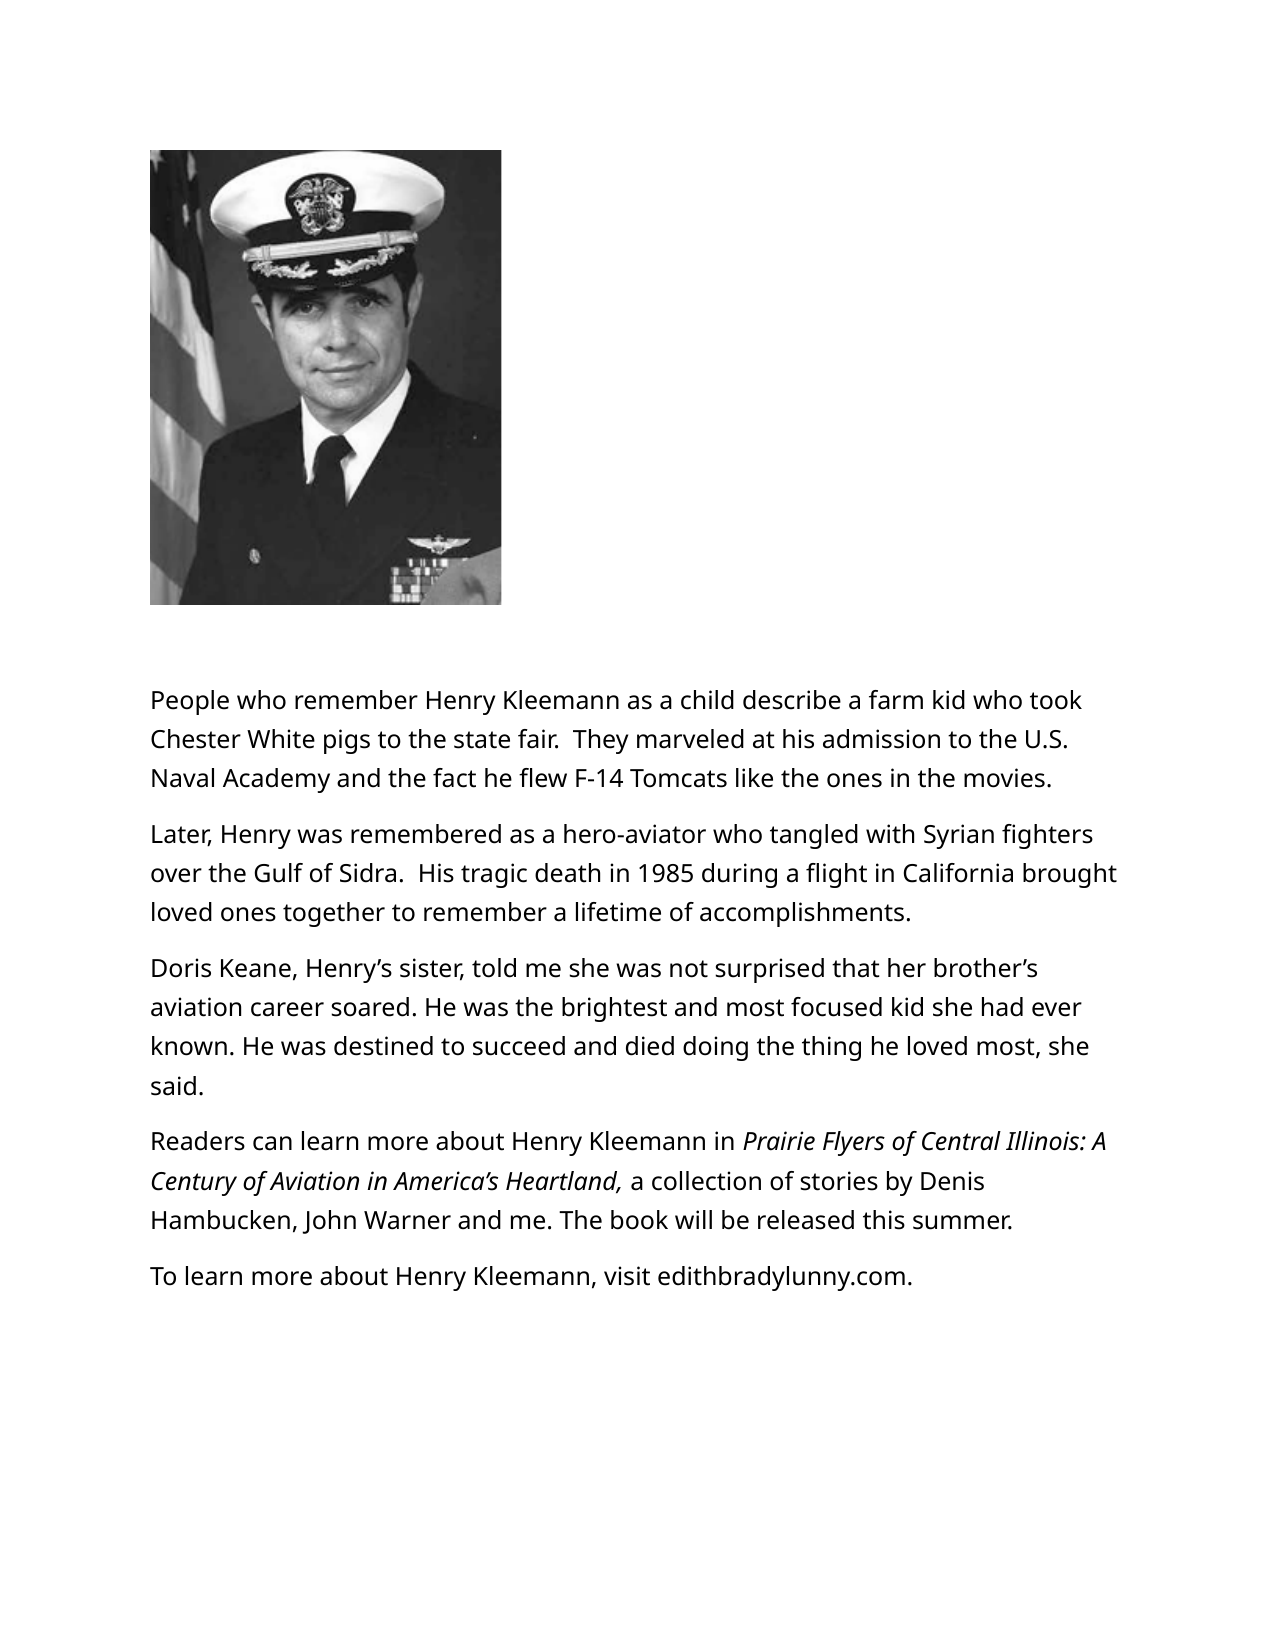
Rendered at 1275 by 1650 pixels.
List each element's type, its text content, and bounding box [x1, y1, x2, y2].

text People who remember Henry Kleemann as a child describe a farm kid who took Chester White pigs to the state fair. They marveled at his admission to the U.S. Naval Academy and the fact he flew F-14 Tomcats like the ones in the movies. [150, 682, 1125, 795]
text Doris Keane, Henry’s sister, told me she was not surprised that her brother’s aviation career soared. He was the brightest and most focused kid she had ever known. He was destined to succeed and died doing the thing he loved most, she said. [150, 951, 1125, 1102]
text To learn more about Henry Kleemann, visit edithbradylunny.com. [150, 1258, 1125, 1292]
text Later, Henry was remembered as a hero-aviator who tangled with Syrian fighters over the Gulf of Sidra. His tragic death in 1985 during a flight in California brought loved ones together to remember a lifetime of accomplishments. [150, 816, 1125, 929]
text Readers can learn more about Henry Kleemann in Prairie Flyers of Central Illinois: A Century of Aviation in America’s Heartland, a collection of stories by Denis Hambucken, John Warner and me. The book will be released this summer. [150, 1124, 1125, 1236]
picture [150, 150, 502, 605]
